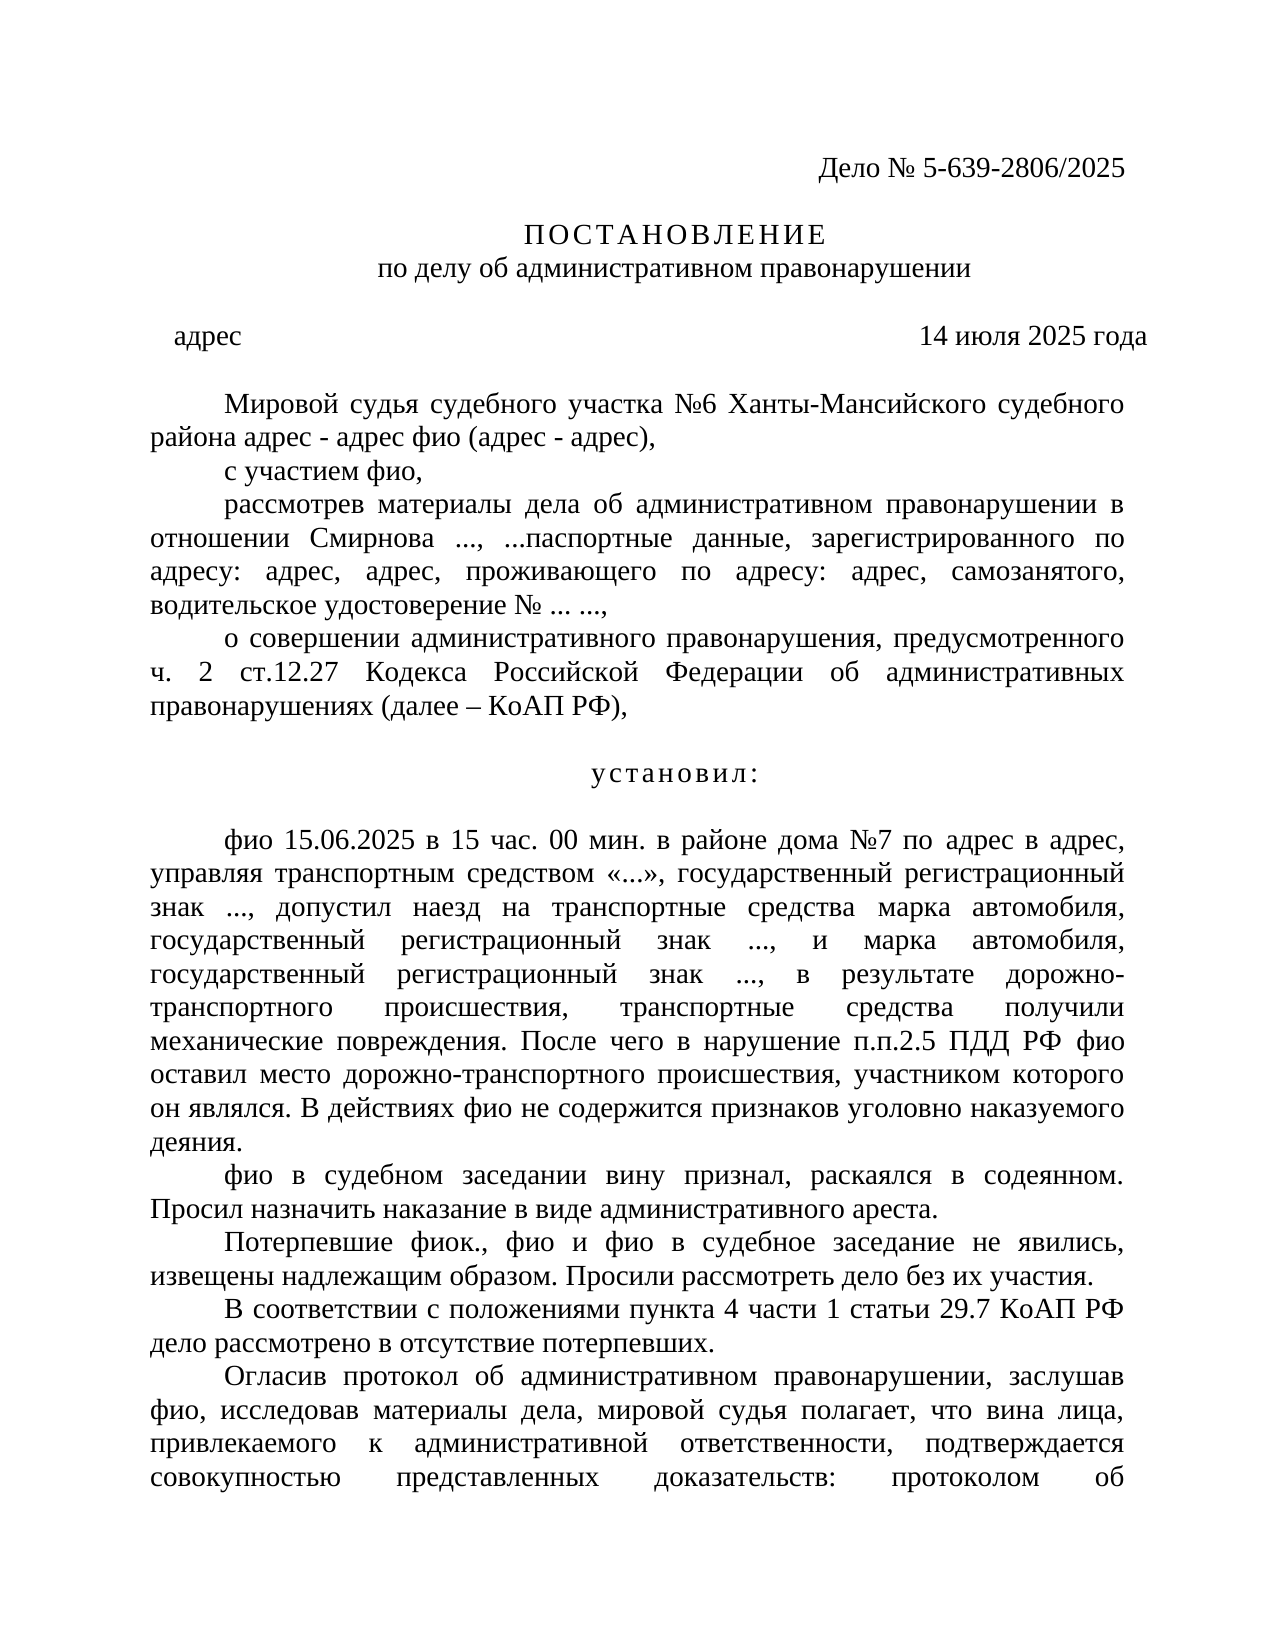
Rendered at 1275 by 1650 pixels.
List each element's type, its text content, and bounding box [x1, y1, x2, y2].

text рассмотрев материалы дела об административном правонарушении в отношении Смирнова ..., ...паспортные данные, зарегистрированного по адресу: адрес, адрес, проживающего по адресу: адрес, самозанятого, водительское удостоверение № ... ..., [150, 486, 1125, 621]
text ПОСТАНОВЛЕНИЕ [150, 217, 1125, 251]
text с участием фио, [150, 453, 1125, 486]
text по делу об административном правонарушении [150, 251, 1125, 284]
table_header 14 июля 2025 года [661, 318, 1159, 352]
text фио в судебном заседании вину признал, раскаялся в содеянном. Просил назначить наказание в виде административного ареста. [150, 1157, 1125, 1224]
text Дело № 5-639-2806/2025 [150, 150, 1125, 183]
text Потерпевшие фиок., фио и фио в судебное заседание не явились, извещены надлежащим образом. Просили рассмотреть дело без их участия. [150, 1224, 1125, 1291]
table_header адрес [162, 318, 661, 352]
text о совершении административного правонарушения, предусмотренного ч. 2 ст.12.27 Кодекса Российской Федерации об административных правонарушениях (далее – КоАП РФ), [150, 621, 1125, 721]
text Мировой судья судебного участка №6 Ханты-Мансийского судебного района адрес - адрес фио (адрес - адрес), [150, 386, 1125, 453]
text фио 15.06.2025 в 15 час. 00 мин. в районе дома №7 по адрес в адрес, управляя транспортным средством «...», государственный регистрационный знак ..., допустил наезд на транспортные средства марка автомобиля, государственный регистрационный знак ..., и марка автомобиля, государственный регистрационный знак ..., в результате дорожно-транспортного происшествия, транспортные средства получили механические повреждения. После чего в нарушение п.п.2.5 ПДД РФ фио оставил место дорожно-транспортного происшествия, участником которого он являлся. В действиях фио не содержится признаков уголовно наказуемого деяния. [150, 822, 1125, 1157]
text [150, 1358, 1125, 1493]
text установил: [150, 755, 1125, 788]
text В соответствии с положениями пункта 4 части 1 статьи 29.7 КоАП РФ дело рассмотрено в отсутствие потерпевших. [150, 1291, 1125, 1358]
